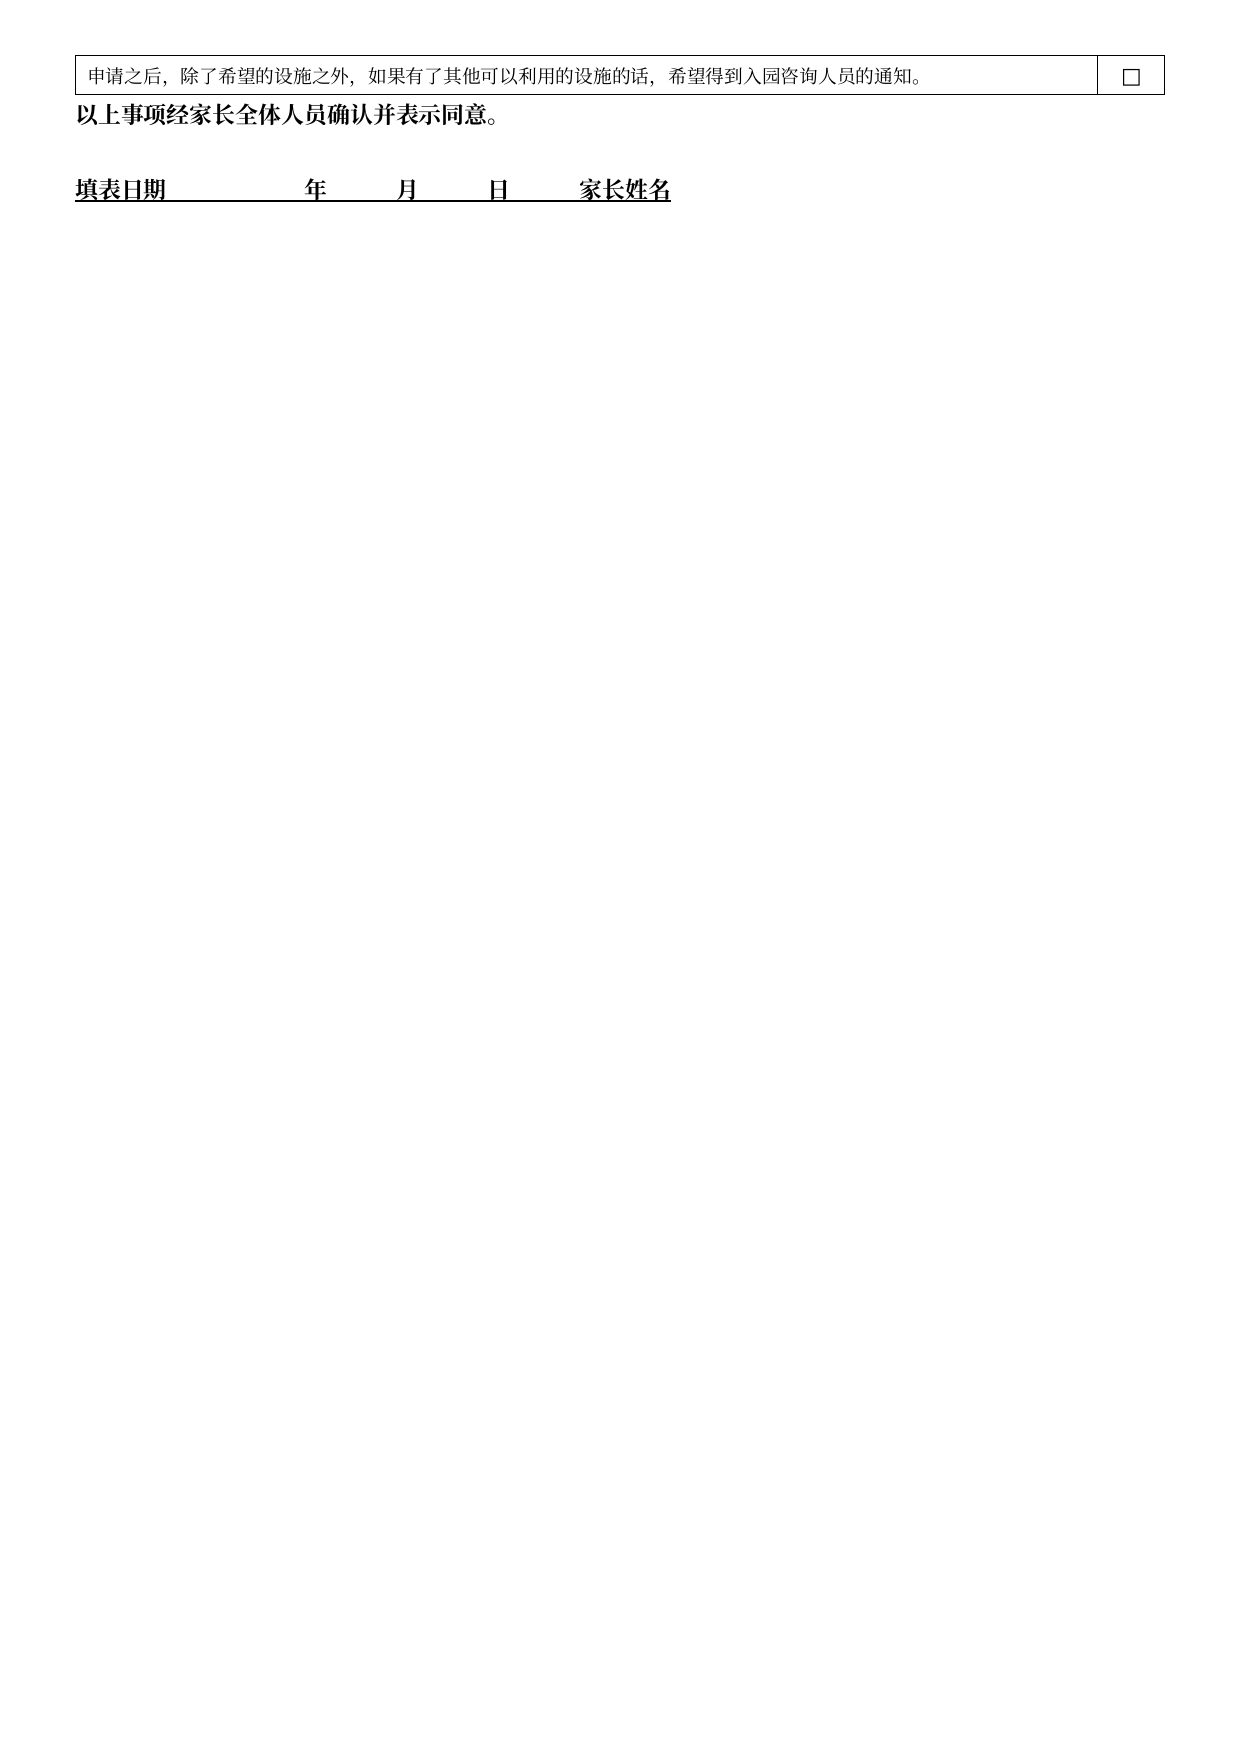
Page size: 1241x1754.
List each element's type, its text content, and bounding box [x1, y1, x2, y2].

text 以上事项经家长全体人员确认并表示同意。 [75, 95, 1165, 132]
table_cell 申请之后，除了希望的设施之外，如果有了其他可以利用的设施的话，希望得到入园咨询人员的通知。 [76, 56, 1097, 94]
table_cell □ [1098, 56, 1164, 94]
text 填表日期 年 月 日 家长姓名 [75, 170, 1165, 207]
